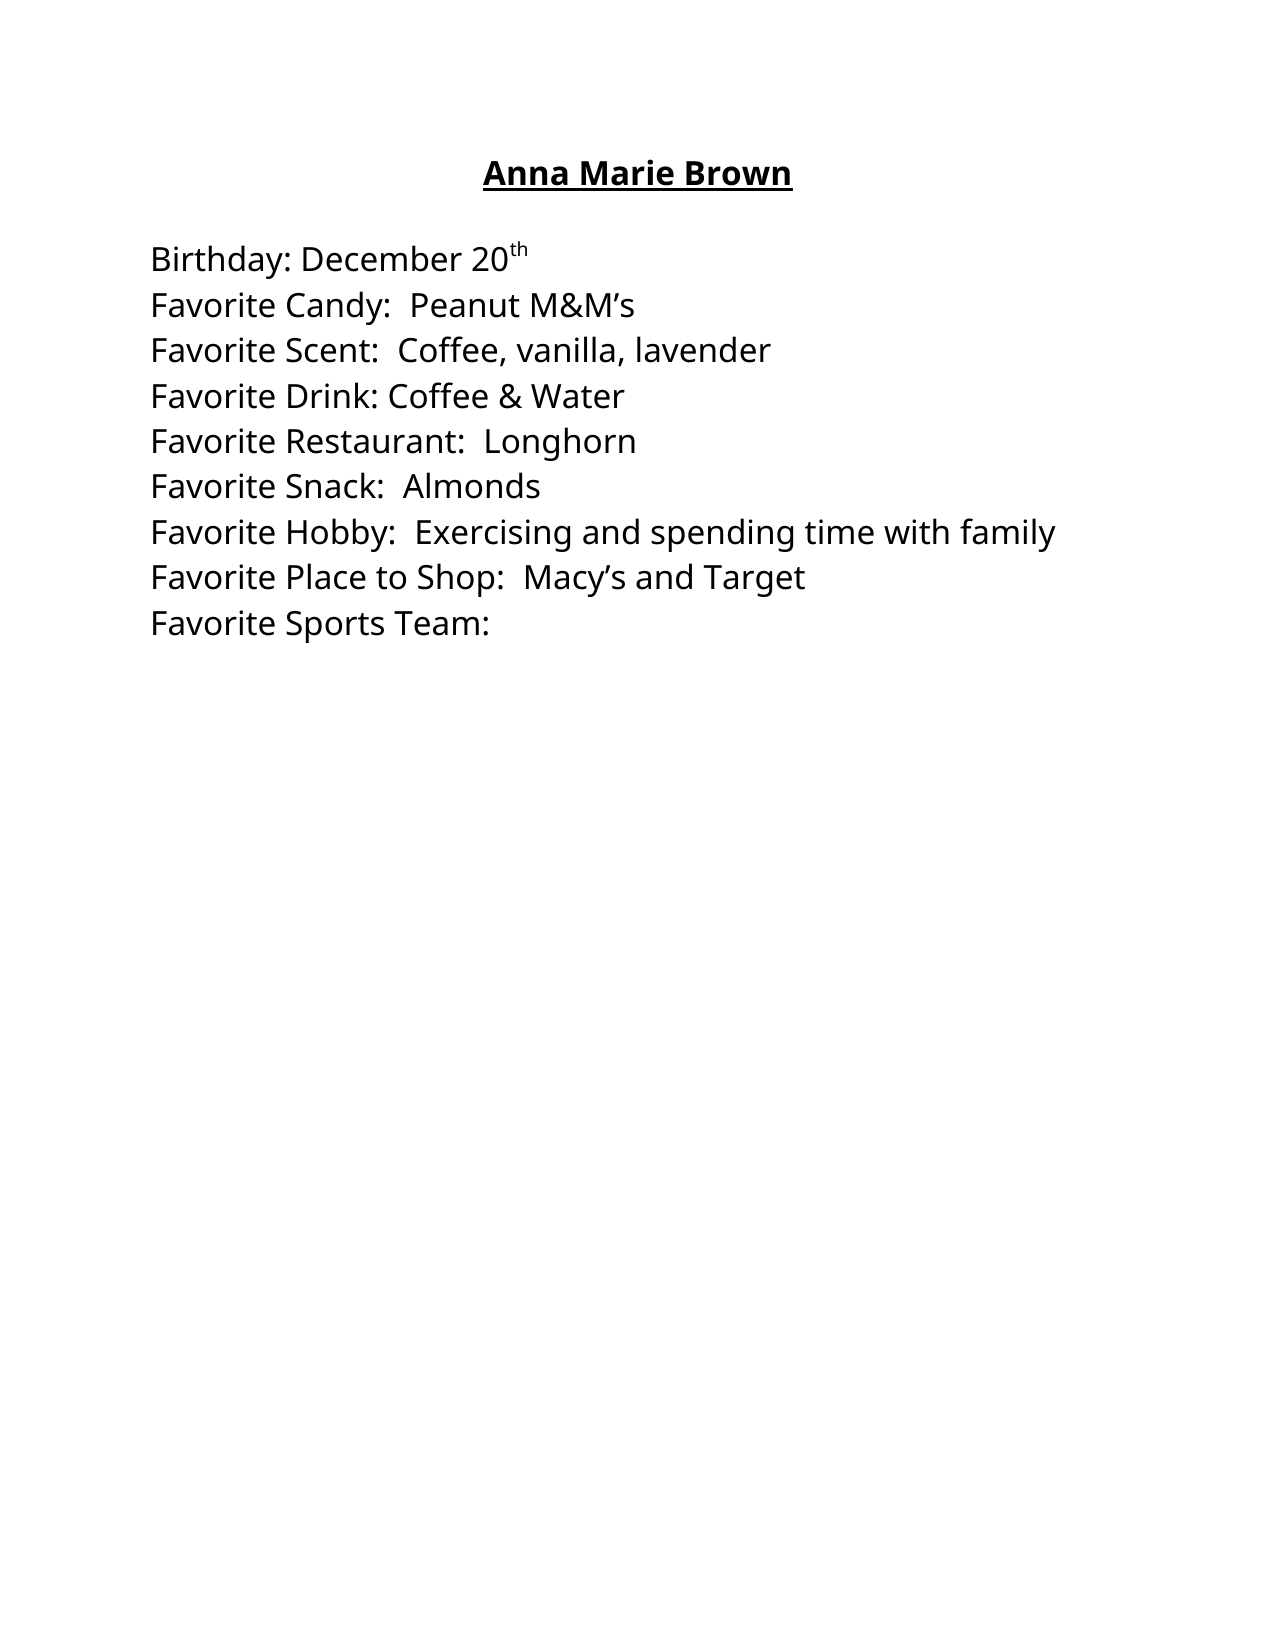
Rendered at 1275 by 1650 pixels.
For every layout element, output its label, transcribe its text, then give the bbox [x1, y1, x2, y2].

text Favorite Scent: Coffee, vanilla, lavender [150, 327, 1125, 372]
text Birthday: December 20th [150, 236, 1125, 282]
text Favorite Restaurant: Longhorn [150, 418, 1125, 463]
text Anna Marie Brown [150, 150, 1125, 195]
text Favorite Hobby: Exercising and spending time with family [150, 509, 1125, 554]
text Favorite Drink: Coffee & Water [150, 372, 1125, 418]
text Favorite Place to Shop: Macy’s and Target [150, 554, 1125, 599]
text Favorite Sports Team: [150, 599, 1125, 645]
text Favorite Candy: Peanut M&M’s [150, 282, 1125, 327]
text Favorite Snack: Almonds [150, 463, 1125, 509]
